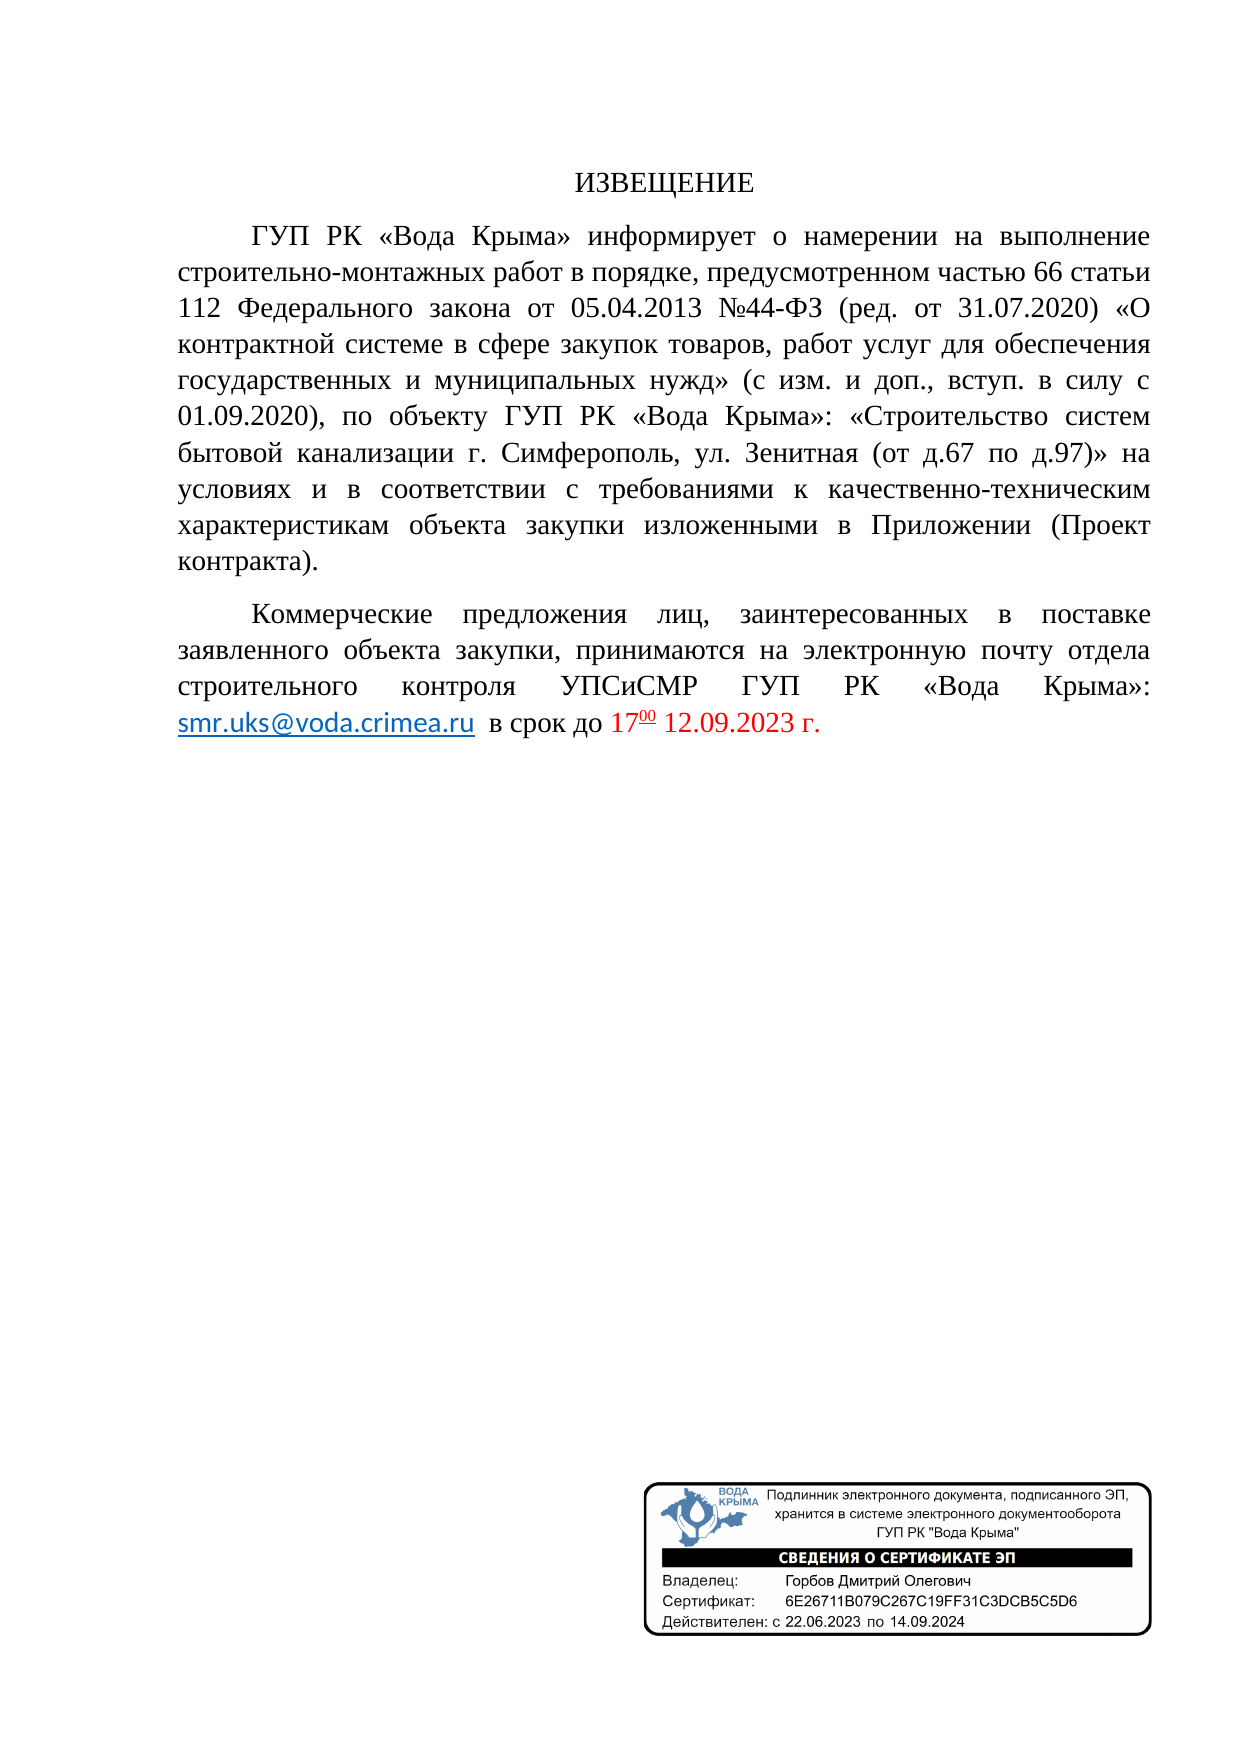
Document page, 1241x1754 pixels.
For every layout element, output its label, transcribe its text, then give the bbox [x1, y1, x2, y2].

text ГУП РК «Вода Крыма» информирует о намерении на выполнение строительно-монтажных работ в порядке, предусмотренном частью 66 статьи 112 Федерального закона от 05.04.2013 №44-ФЗ (ред. от 31.07.2020) «О контрактной системе в сфере закупок товаров, работ услуг для обеспечения государственных и муниципальных нужд» (с изм. и доп., вступ. в силу с 01.09.2020), по объекту ГУП РК «Вода Крыма»: «Строительство систем бытовой канализации г. Симферополь, ул. Зенитная (от д.67 по д.97)» на условиях и в соответствии с требованиями к качественно-техническим характеристикам объекта закупки изложенными в Приложении (Проект контракта). [177, 218, 1152, 577]
text Коммерческие предложения лиц, заинтересованных в поставке заявленного объекта закупки, принимаются на электронную почту отдела строительного контроля УПСиСМР ГУП РК «Вода Крыма»: smr.uks@voda.crimea.ru в срок до 1700 12.09.2023 г. [177, 596, 1152, 740]
picture [643, 1482, 1152, 1636]
text ИЗВЕЩЕНИЕ [177, 165, 1152, 198]
